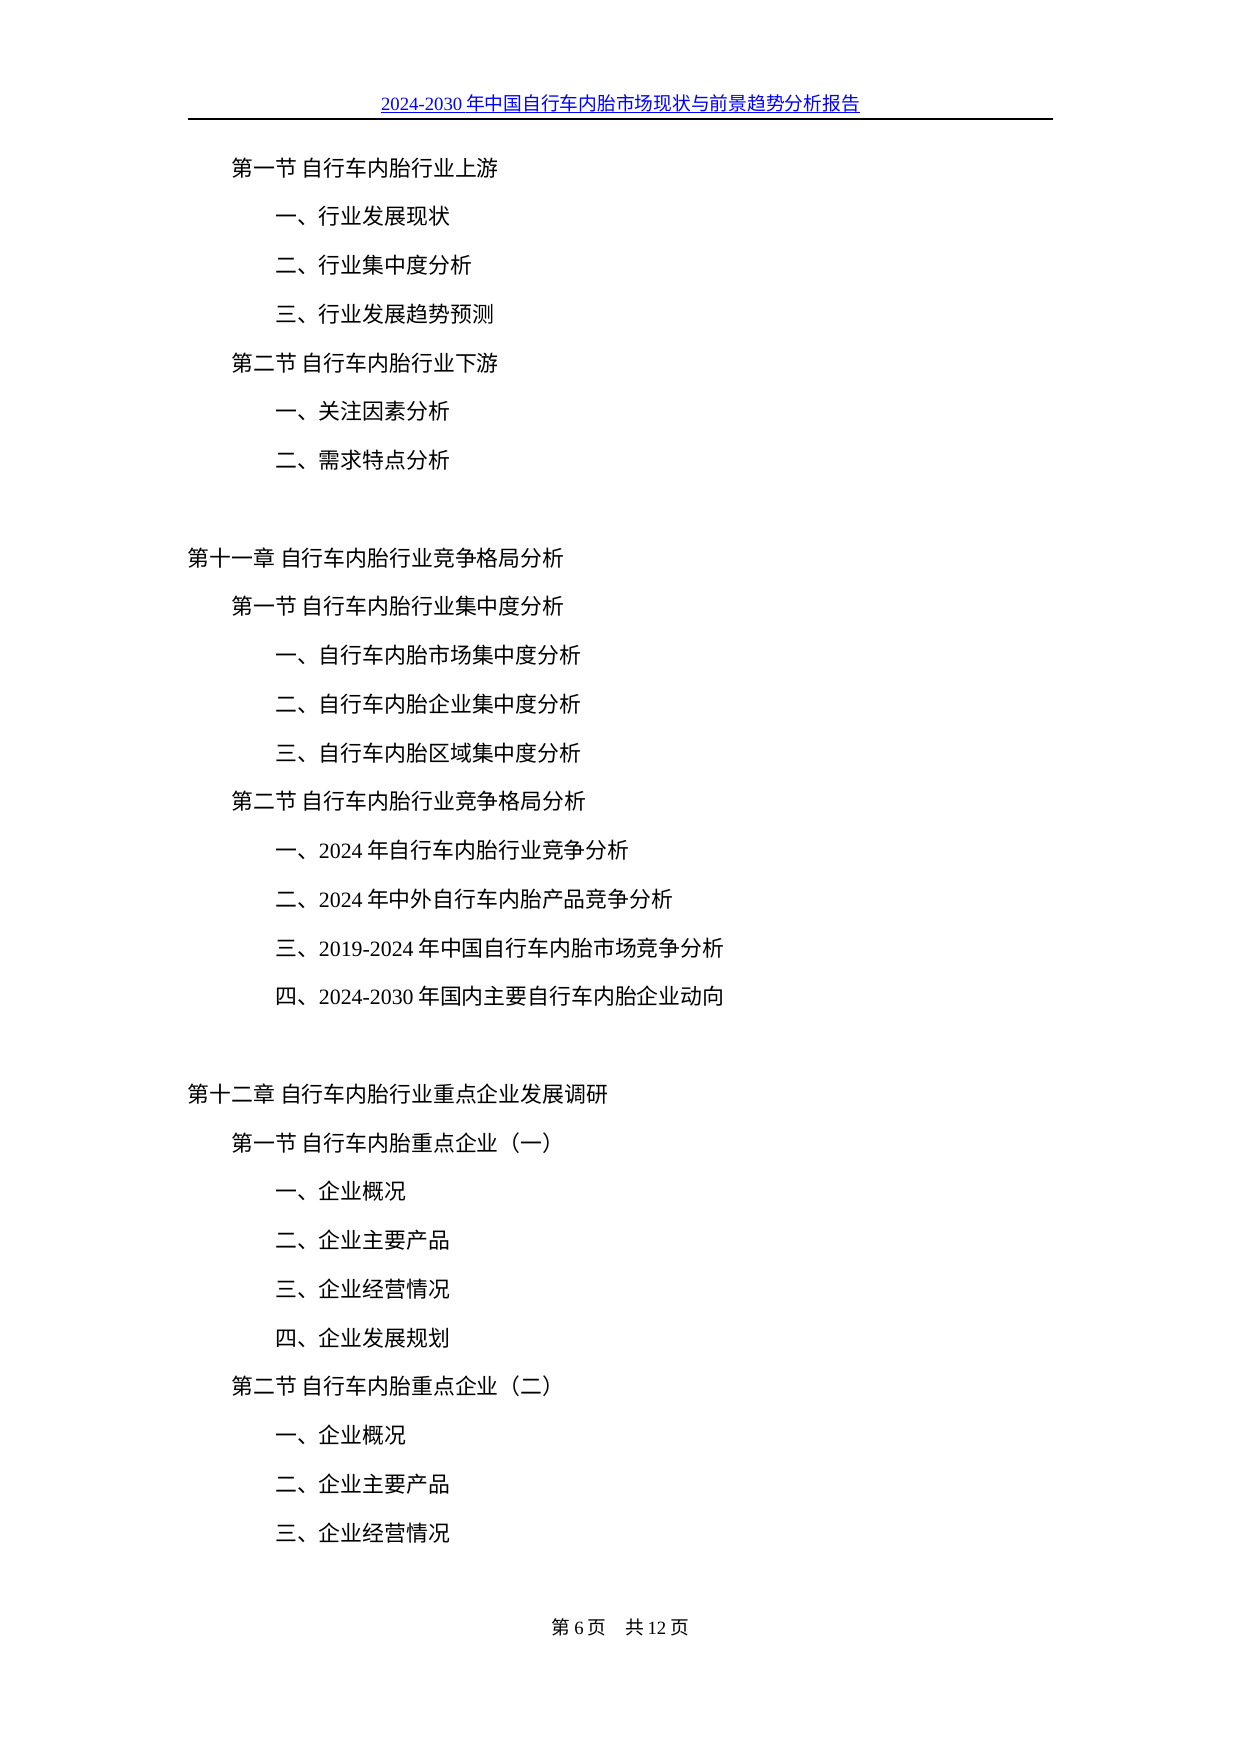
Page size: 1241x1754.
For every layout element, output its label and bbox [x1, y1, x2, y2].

text [187, 150, 1053, 1548]
